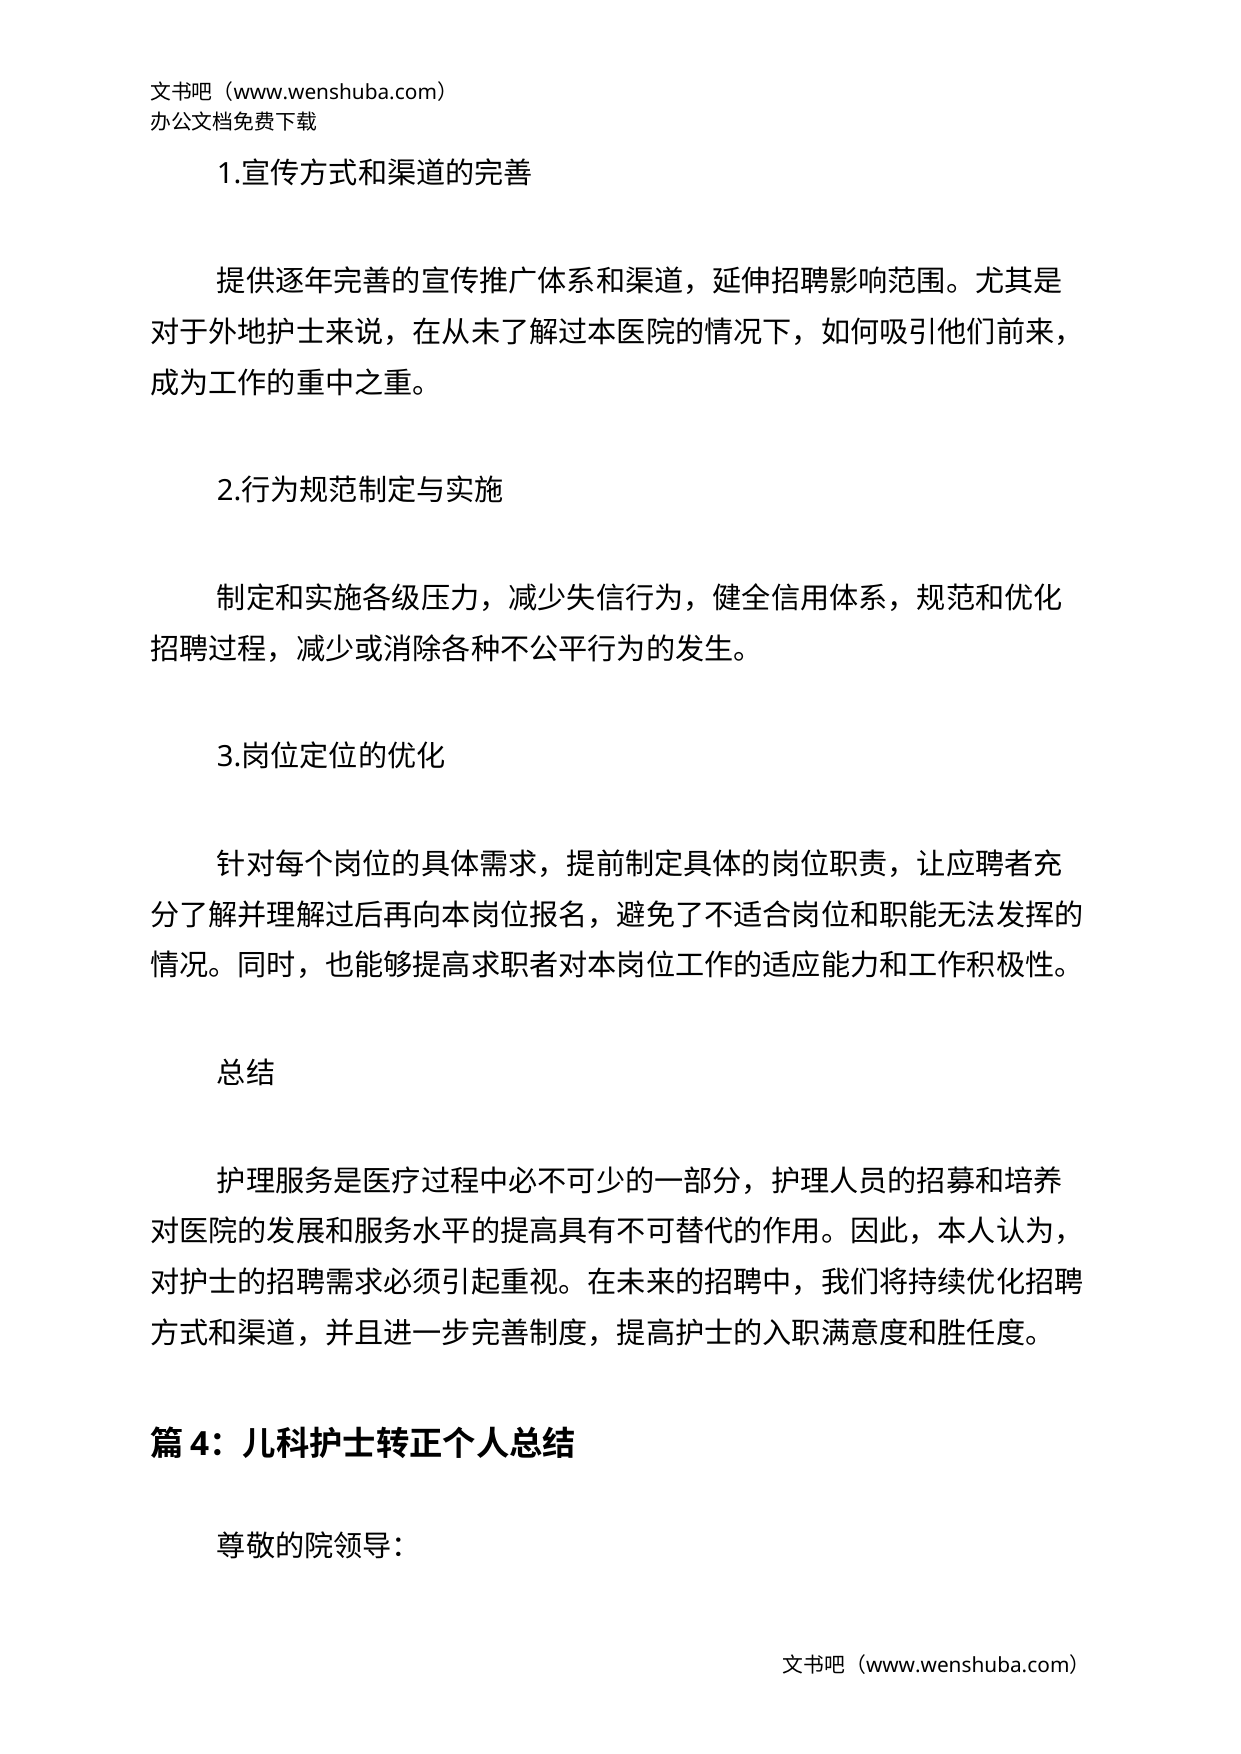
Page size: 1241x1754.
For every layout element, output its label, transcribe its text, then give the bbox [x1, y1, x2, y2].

text 2.行为规范制定与实施 [150, 467, 1090, 509]
text 制定和实施各级压力，减少失信行为，健全信用体系，规范和优化招聘过程，减少或消除各种不公平行为的发生。 [150, 574, 1090, 667]
text 提供逐年完善的宣传推广体系和渠道，延伸招聘影响范围。尤其是对于外地护士来说，在从未了解过本医院的情况下，如何吸引他们前来，成为工作的重中之重。 [150, 258, 1090, 401]
text 尊敬的院领导： [150, 1522, 1090, 1564]
text 针对每个岗位的具体需求，提前制定具体的岗位职责，让应聘者充分了解并理解过后再向本岗位报名，避免了不适合岗位和职能无法发挥的情况。同时，也能够提高求职者对本岗位工作的适应能力和工作积极性。 [150, 841, 1090, 984]
text 3.岗位定位的优化 [150, 733, 1090, 775]
text 总结 [150, 1049, 1090, 1092]
text 篇4：儿科护士转正个人总结 [150, 1417, 1090, 1465]
text 护理服务是医疗过程中必不可少的一部分，护理人员的招募和培养对医院的发展和服务水平的提高具有不可替代的作用。因此，本人认为，对护士的招聘需求必须引起重视。在未来的招聘中，我们将持续优化招聘方式和渠道，并且进一步完善制度，提高护士的入职满意度和胜任度。 [150, 1157, 1090, 1352]
text 1.宣传方式和渠道的完善 [150, 150, 1090, 192]
